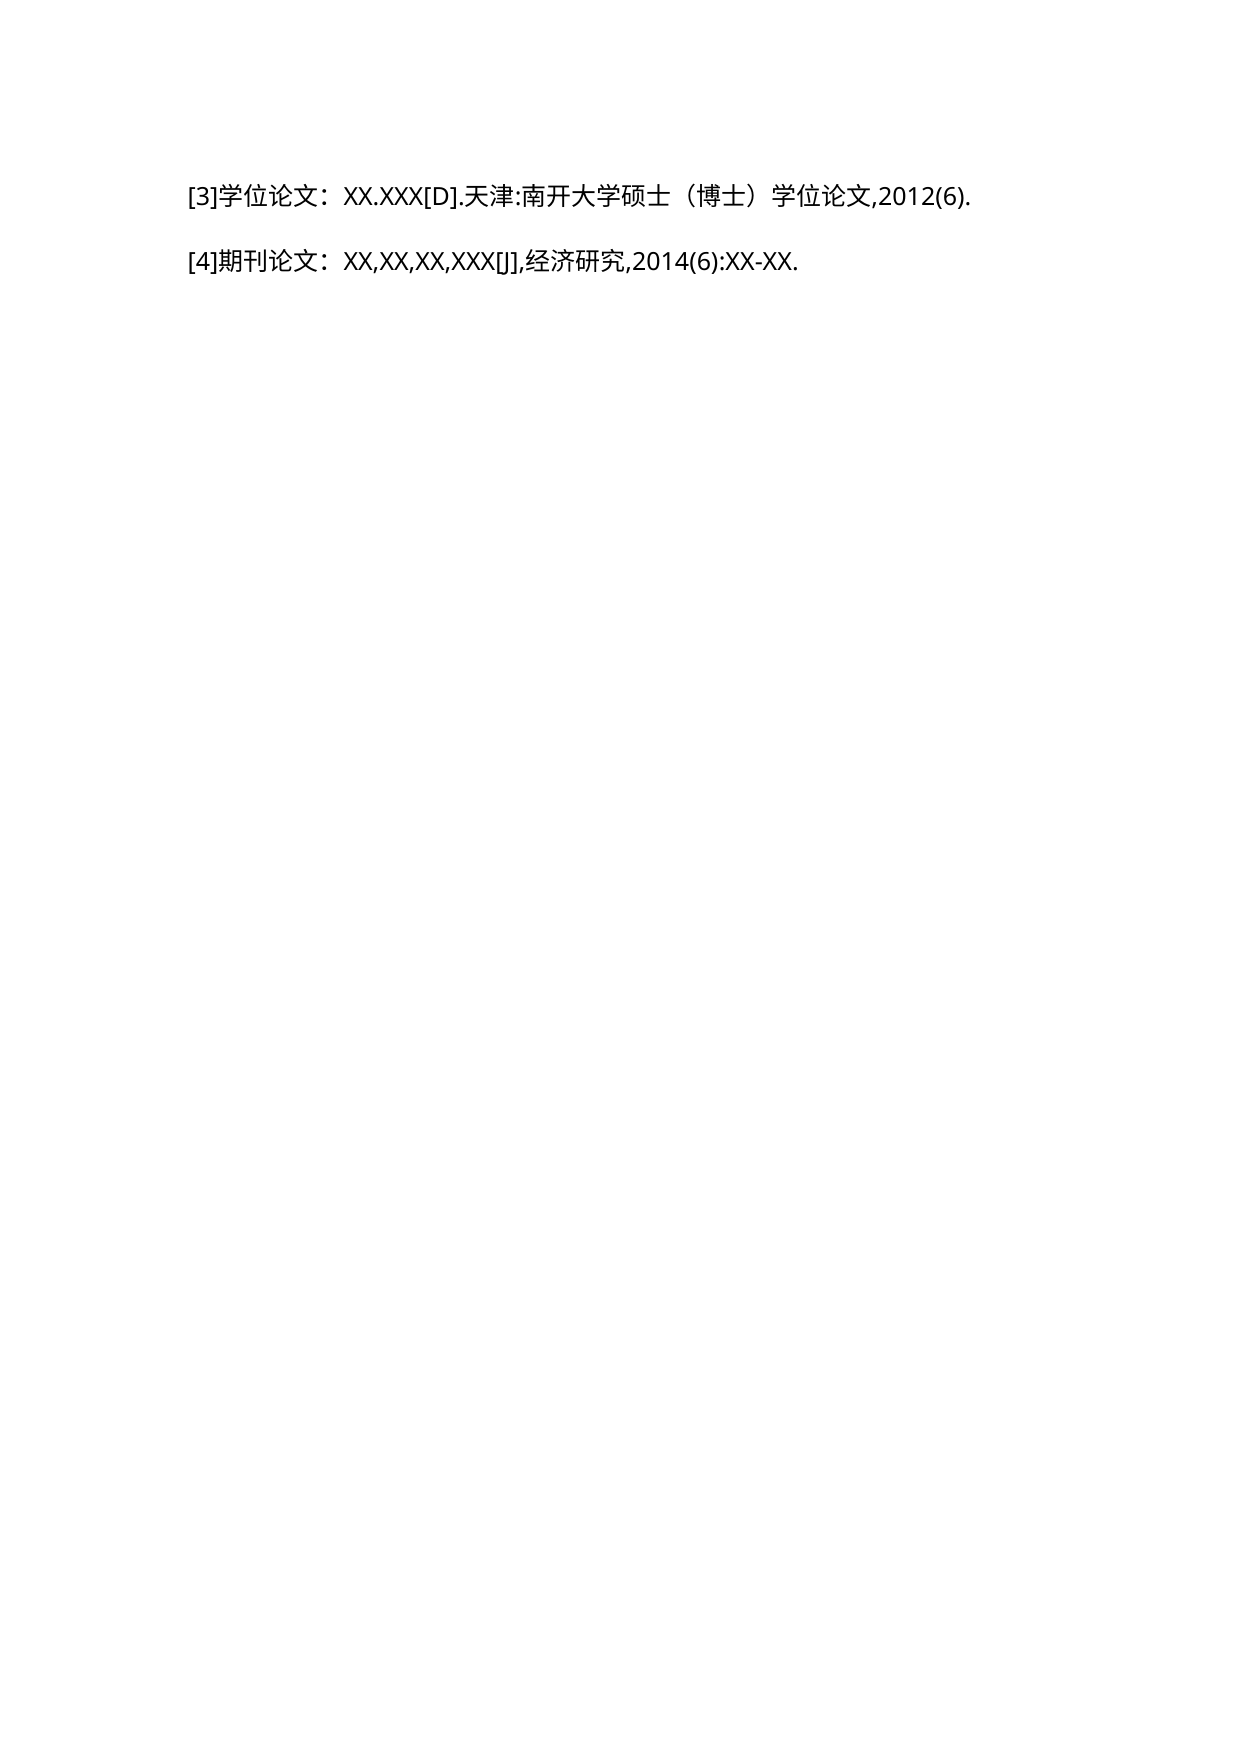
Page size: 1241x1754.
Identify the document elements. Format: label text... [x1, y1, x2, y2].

text [3]学位论文：XX.XXX[D].天津:南开大学硕士（博士）学位论文,2012(6). [187, 162, 1053, 227]
text [4]期刊论文：XX,XX,XX,XXX[J],经济研究,2014(6):XX-XX. [187, 227, 1053, 292]
